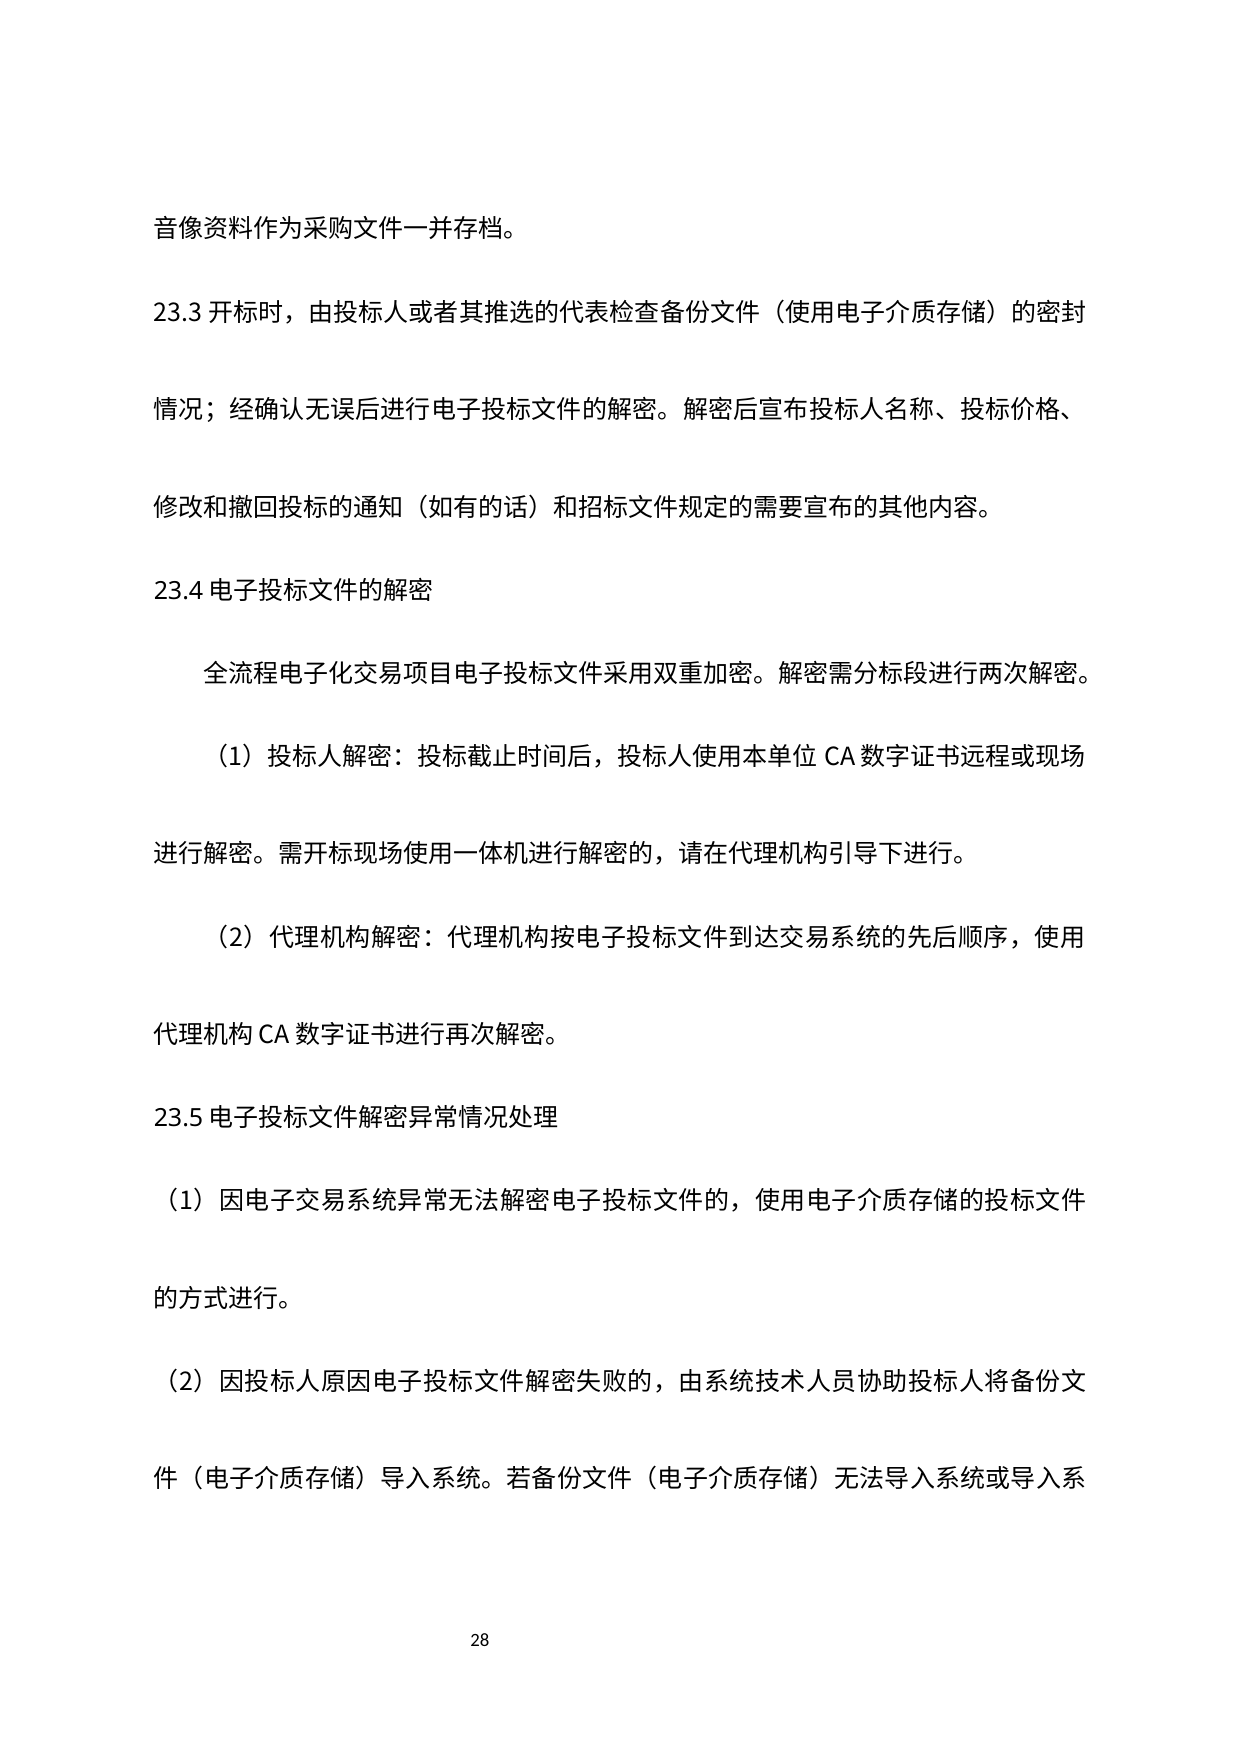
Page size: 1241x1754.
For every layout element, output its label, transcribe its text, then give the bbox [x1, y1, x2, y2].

text 23.5 电子投标文件解密异常情况处理 [153, 1083, 1087, 1148]
text 23.3 开标时，由投标人或者其推选的代表检查备份文件（使用电子介质存储）的密封情况；经确认无误后进行电子投标文件的解密。解密后宣布投标人名称、投标价格、修改和撤回投标的通知（如有的话）和招标文件规定的需要宣布的其他内容。 [153, 278, 1087, 538]
text （1）因电子交易系统异常无法解密电子投标文件的，使用电子介质存储的投标文件的方式进行。 [153, 1166, 1087, 1329]
text （2）代理机构解密：代理机构按电子投标文件到达交易系统的先后顺序，使用代理机构CA数字证书进行再次解密。 [153, 903, 1087, 1065]
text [153, 194, 1087, 259]
text 全流程电子化交易项目电子投标文件采用双重加密。解密需分标段进行两次解密。 [153, 639, 1087, 704]
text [153, 1347, 1087, 1509]
text 23.4 电子投标文件的解密 [153, 556, 1087, 621]
text （1）投标人解密：投标截止时间后，投标人使用本单位CA数字证书远程或现场进行解密。需开标现场使用一体机进行解密的，请在代理机构引导下进行。 [153, 722, 1087, 884]
